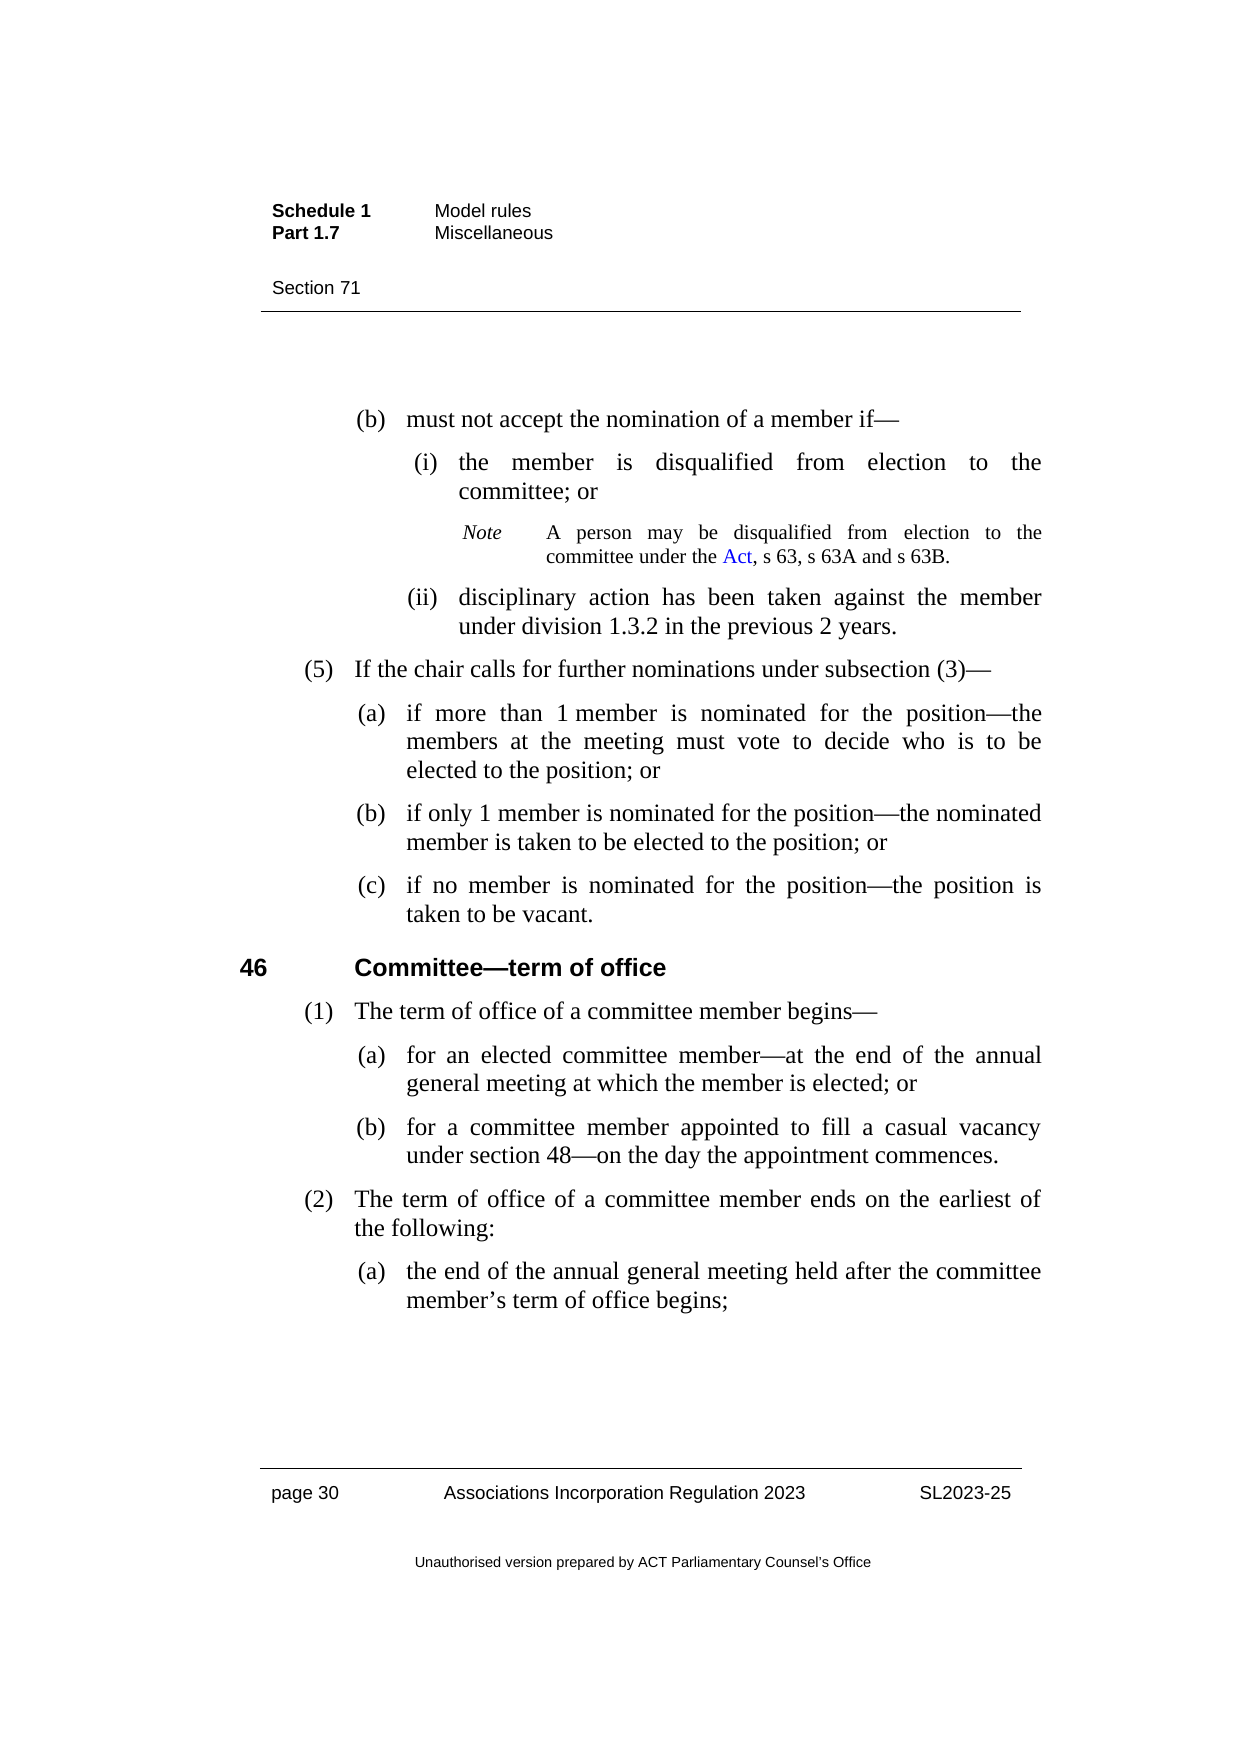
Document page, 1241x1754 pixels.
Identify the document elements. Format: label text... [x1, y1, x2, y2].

text (b) if only 1 member is nominated for the position—the nominated member is taken to be elected to the position; or [239, 798, 1042, 856]
text (5) If the chair calls for further nominations under subsection (3)— [239, 654, 1042, 683]
text (b) must not accept the nomination of a member if— [239, 404, 1042, 433]
text Note A person may be disqualified from election to the committee under the Act, s 63, s 63A and s 63B. [462, 519, 1042, 568]
text 46 Committee—term of office [239, 953, 1042, 982]
text (i) the member is disqualified from election to the committee; or [239, 447, 1042, 505]
text (a) the end of the annual general meeting held after the committee member’s term of office begins; [239, 1256, 1042, 1313]
text (c) if no member is nominated for the position—the position is taken to be vacant. [239, 871, 1042, 928]
text (b) for a committee member appointed to fill a casual vacancy under section 48—on the day the appointment commences. [239, 1112, 1042, 1169]
text (a) if more than 1 member is nominated for the position—the members at the meeting must vote to decide who is to be elected to the position; or [239, 698, 1042, 784]
text (1) The term of office of a committee member begins— [239, 996, 1042, 1025]
text (a) for an elected committee member—at the end of the annual general meeting at which the member is elected; or [239, 1040, 1042, 1097]
text (ii) disciplinary action has been taken against the member under division 1.3.2 in the previous 2 years. [239, 582, 1042, 640]
text (2) The term of office of a committee member ends on the earliest of the following: [239, 1184, 1042, 1241]
